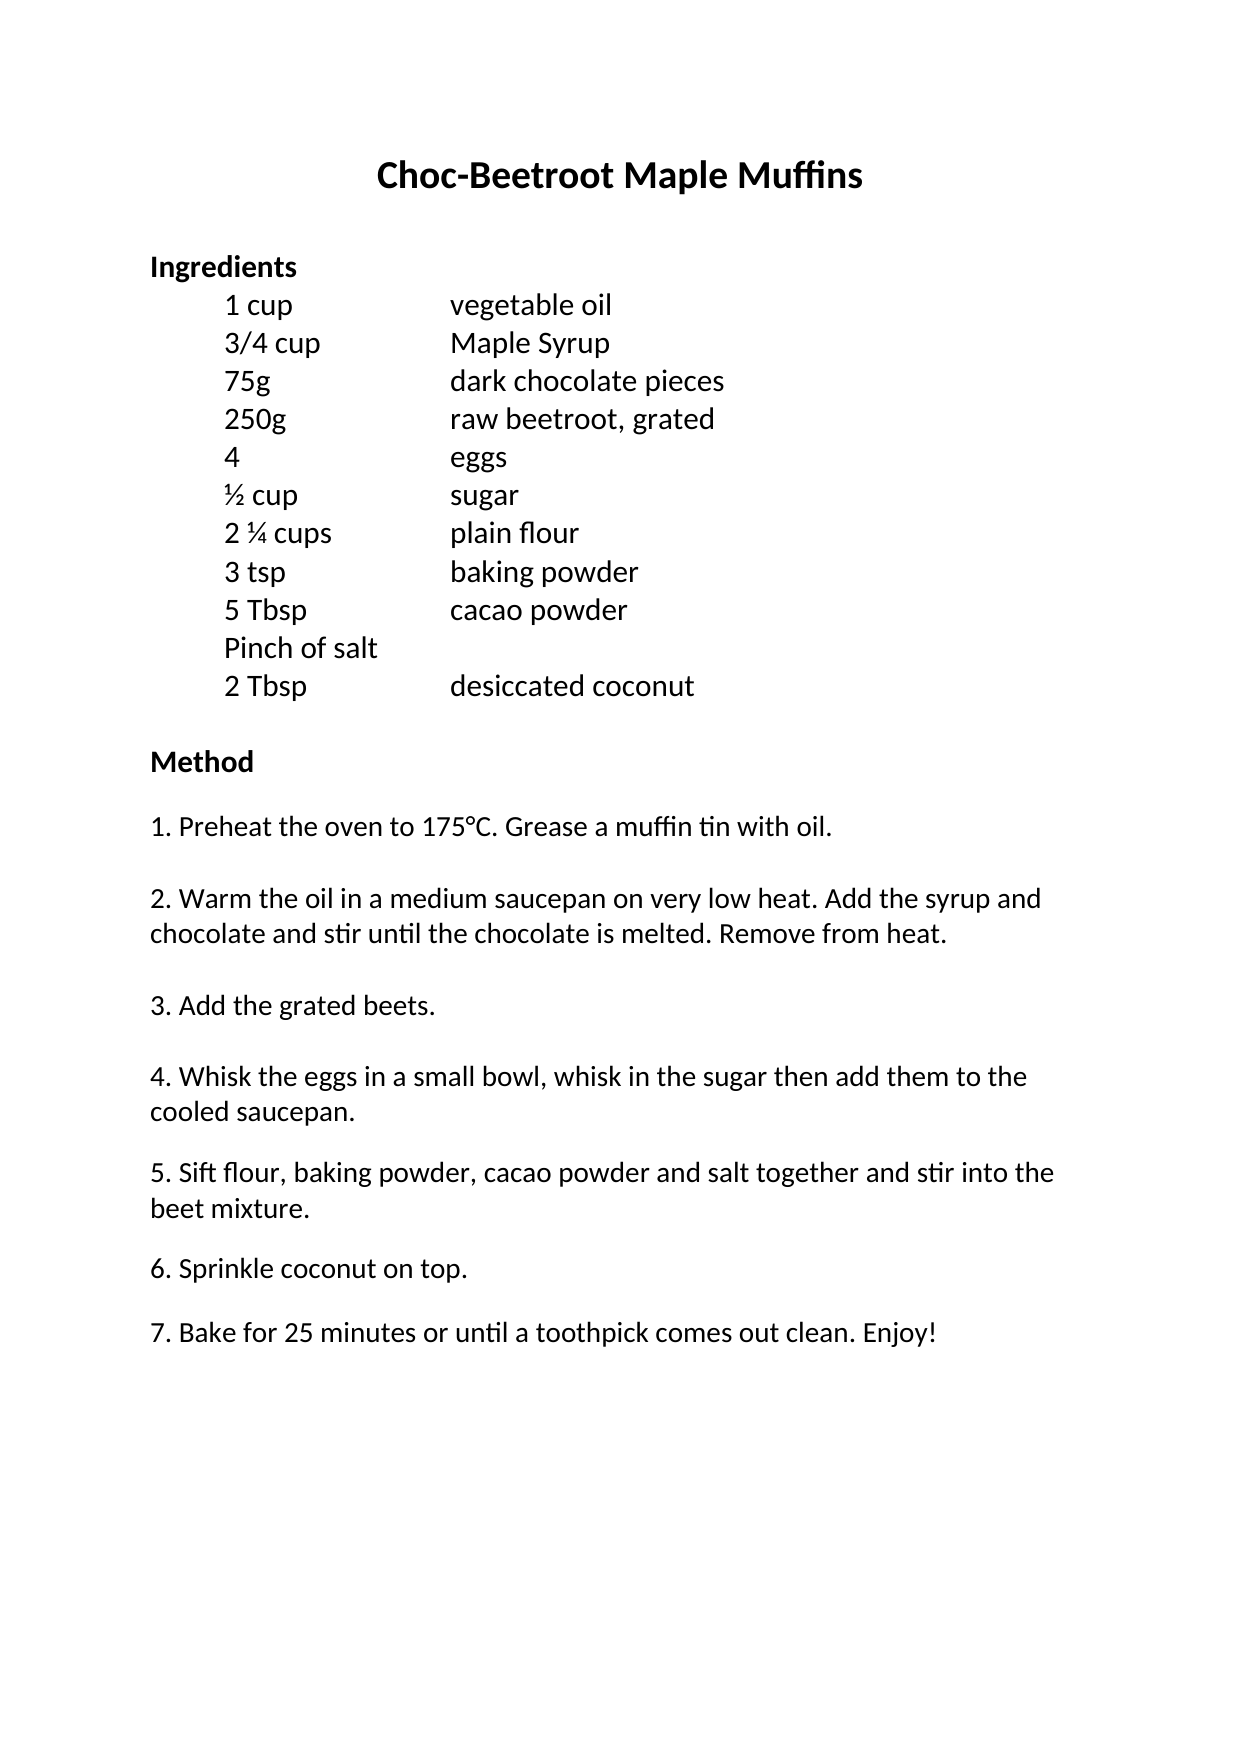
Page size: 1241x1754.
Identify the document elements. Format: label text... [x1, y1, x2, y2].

text 5. Sift flour, baking powder, cacao powder and salt together and stir into the beet mixture. [150, 1154, 1090, 1225]
text 4. Whisk the eggs in a small bowl, whisk in the sugar then add them to the cooled saucepan. [150, 1022, 1090, 1129]
text 7. Bake for 25 minutes or until a toothpick comes out clean. Enjoy! [150, 1314, 1090, 1349]
text Method [150, 742, 1090, 780]
text ½ cup sugar [224, 475, 1090, 513]
text 1. Preheat the oven to 175°C. Grease a muffin tin with oil. [150, 780, 1090, 844]
text 2 ¼ cups plain flour 3 tsp baking powder 5 Tbsp cacao powder Pinch of salt 2 Tbsp desiccated coconut [224, 513, 1090, 704]
text Ingredients 1 cup vegetable oil 3/4 cup Maple Syrup 75g dark chocolate pieces 250g raw beetroot, grated 4 eggs [150, 247, 1090, 475]
text 3. Add the grated beets. [150, 951, 1090, 1022]
text 6. Sprinkle coconut on top. [150, 1250, 1090, 1286]
text Choc-Beetroot Maple Muffins [150, 150, 1090, 198]
text 2. Warm the oil in a medium saucepan on very low heat. Add the syrup and chocolate and stir until the chocolate is melted. Remove from heat. [150, 844, 1090, 951]
